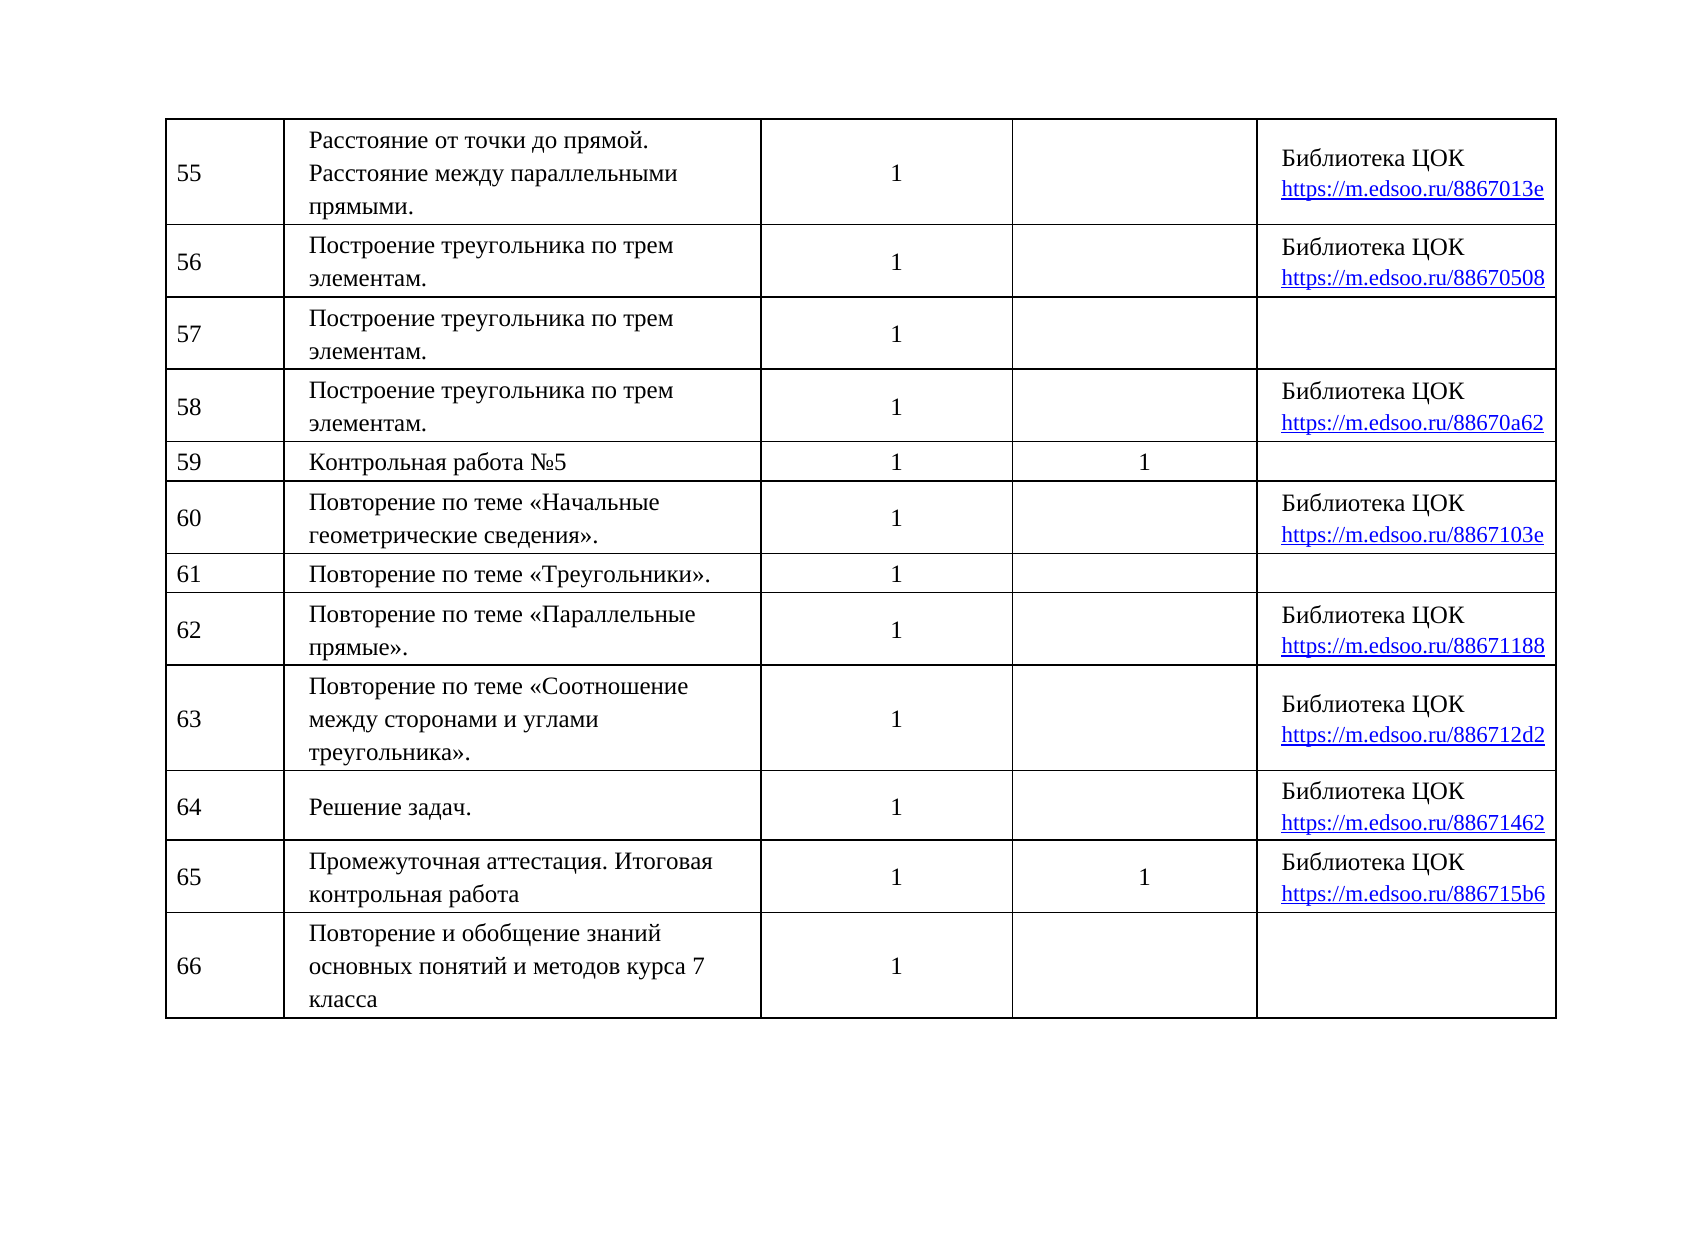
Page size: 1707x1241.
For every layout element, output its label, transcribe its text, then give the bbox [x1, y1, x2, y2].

table_cell 1 [762, 442, 1012, 480]
table_cell Библиотека ЦОК https://m.edsoo.ru/886715b6 [1258, 841, 1555, 912]
table_cell 55 [167, 120, 283, 223]
table_cell 60 [167, 482, 283, 552]
table_cell 63 [167, 666, 283, 770]
table_cell 1 [762, 771, 1012, 839]
table_cell 1 [1013, 841, 1256, 912]
table_cell Решение задач. [285, 771, 760, 839]
table_cell 59 [167, 442, 283, 480]
table_cell 1 [762, 225, 1012, 296]
table_cell Построение треугольника по трем элементам. [285, 298, 760, 368]
table_cell [1013, 225, 1256, 296]
table_cell 65 [167, 841, 283, 912]
table_cell 62 [167, 593, 283, 664]
table_cell 1 [762, 666, 1012, 770]
table_cell Библиотека ЦОК https://m.edsoo.ru/886712d2 [1258, 666, 1555, 770]
table_cell [1013, 666, 1256, 770]
table_cell Повторение по теме «Треугольники». [285, 554, 760, 592]
table_cell Библиотека ЦОК https://m.edsoo.ru/88670a62 [1258, 370, 1555, 441]
table_cell [1013, 593, 1256, 664]
table_cell 61 [167, 554, 283, 592]
table_cell 56 [167, 225, 283, 296]
table_cell 64 [167, 771, 283, 839]
table_cell 1 [762, 298, 1012, 368]
table_cell 1 [762, 841, 1012, 912]
table_cell Расстояние от точки до прямой. Расстояние между параллельными прямыми. [285, 120, 760, 223]
table_cell 1 [762, 554, 1012, 592]
table_cell 1 [762, 370, 1012, 441]
table_cell Библиотека ЦОК https://m.edsoo.ru/88671188 [1258, 593, 1555, 664]
table_cell 1 [762, 482, 1012, 552]
table_cell Библиотека ЦОК https://m.edsoo.ru/88670508 [1258, 225, 1555, 296]
table_cell [1013, 120, 1256, 223]
table_cell Библиотека ЦОК https://m.edsoo.ru/88671462 [1258, 771, 1555, 839]
table_cell [1013, 298, 1256, 368]
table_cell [285, 913, 760, 1017]
table_cell 1 [762, 120, 1012, 223]
table_cell [1013, 771, 1256, 839]
table_cell [1258, 442, 1555, 480]
table_cell Построение треугольника по трем элементам. [285, 370, 760, 441]
table_cell 57 [167, 298, 283, 368]
table_cell Библиотека ЦОК https://m.edsoo.ru/8867103e [1258, 482, 1555, 552]
table_cell Библиотека ЦОК https://m.edsoo.ru/8867013e [1258, 120, 1555, 223]
table_cell Повторение по теме «Соотношение между сторонами и углами треугольника». [285, 666, 760, 770]
table_cell [1258, 913, 1555, 1017]
table_cell Повторение по теме «Параллельные прямые». [285, 593, 760, 664]
table_cell Повторение по теме «Начальные геометрические сведения». [285, 482, 760, 552]
table_cell 1 [762, 593, 1012, 664]
table_cell 58 [167, 370, 283, 441]
table_cell Контрольная работа №5 [285, 442, 760, 480]
table_cell [1013, 482, 1256, 552]
table_cell 1 [1013, 442, 1256, 480]
table_cell Промежуточная аттестация. Итоговая контрольная работа [285, 841, 760, 912]
table_cell [1258, 554, 1555, 592]
table_cell [1013, 370, 1256, 441]
table_cell [1013, 913, 1256, 1017]
table_cell 1 [762, 913, 1012, 1017]
table_cell [1013, 554, 1256, 592]
table_cell [1258, 298, 1555, 368]
table_cell Построение треугольника по трем элементам. [285, 225, 760, 296]
table_cell 66 [167, 913, 283, 1017]
